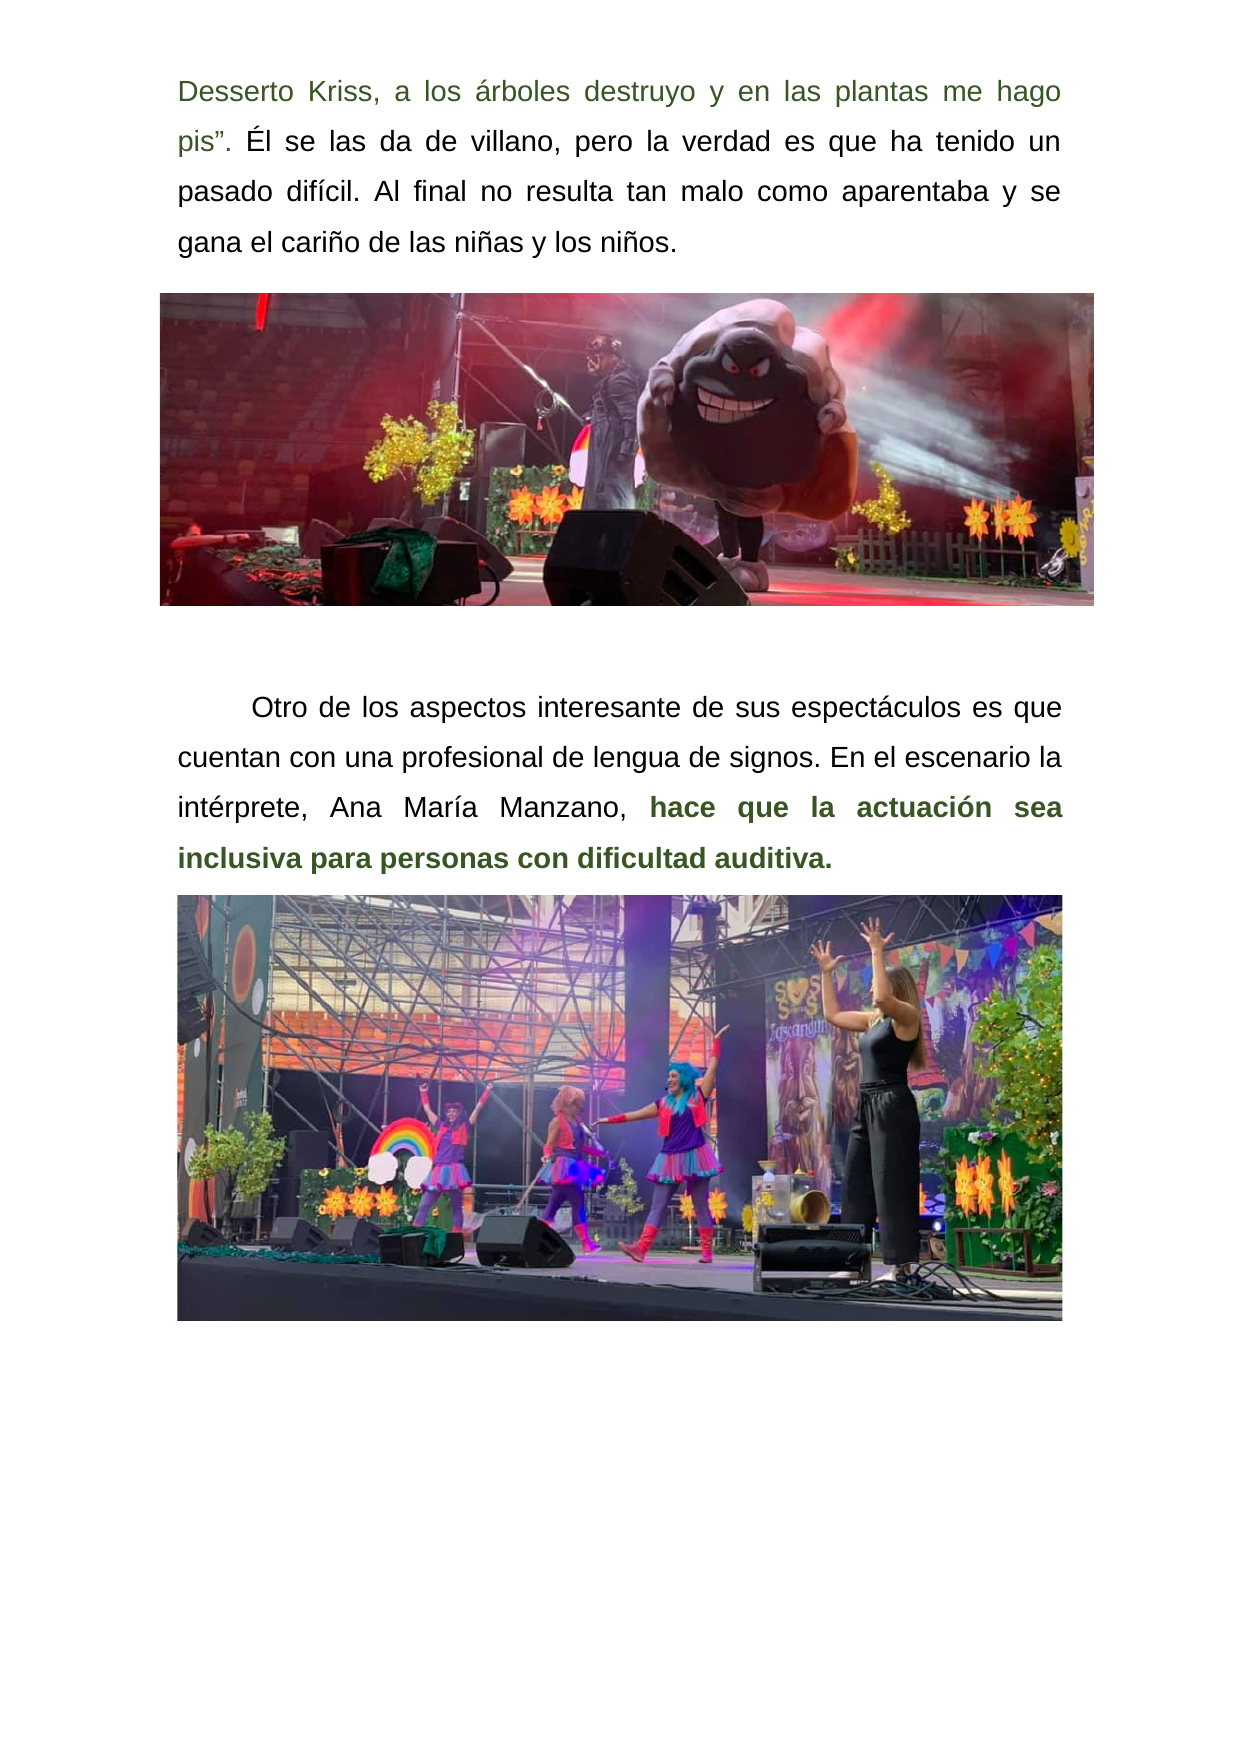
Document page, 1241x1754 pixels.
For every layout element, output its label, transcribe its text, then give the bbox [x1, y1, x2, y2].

picture [159, 293, 1094, 606]
picture [177, 895, 1063, 1321]
text Otro de los aspectos interesante de sus espectáculos es que cuentan con una profesional de lengua de signos. En el escenario la intérprete, Ana María Manzano, hace que la actuación sea inclusiva para personas con dificultad auditiva. [177, 690, 1063, 874]
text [177, 74, 1063, 258]
